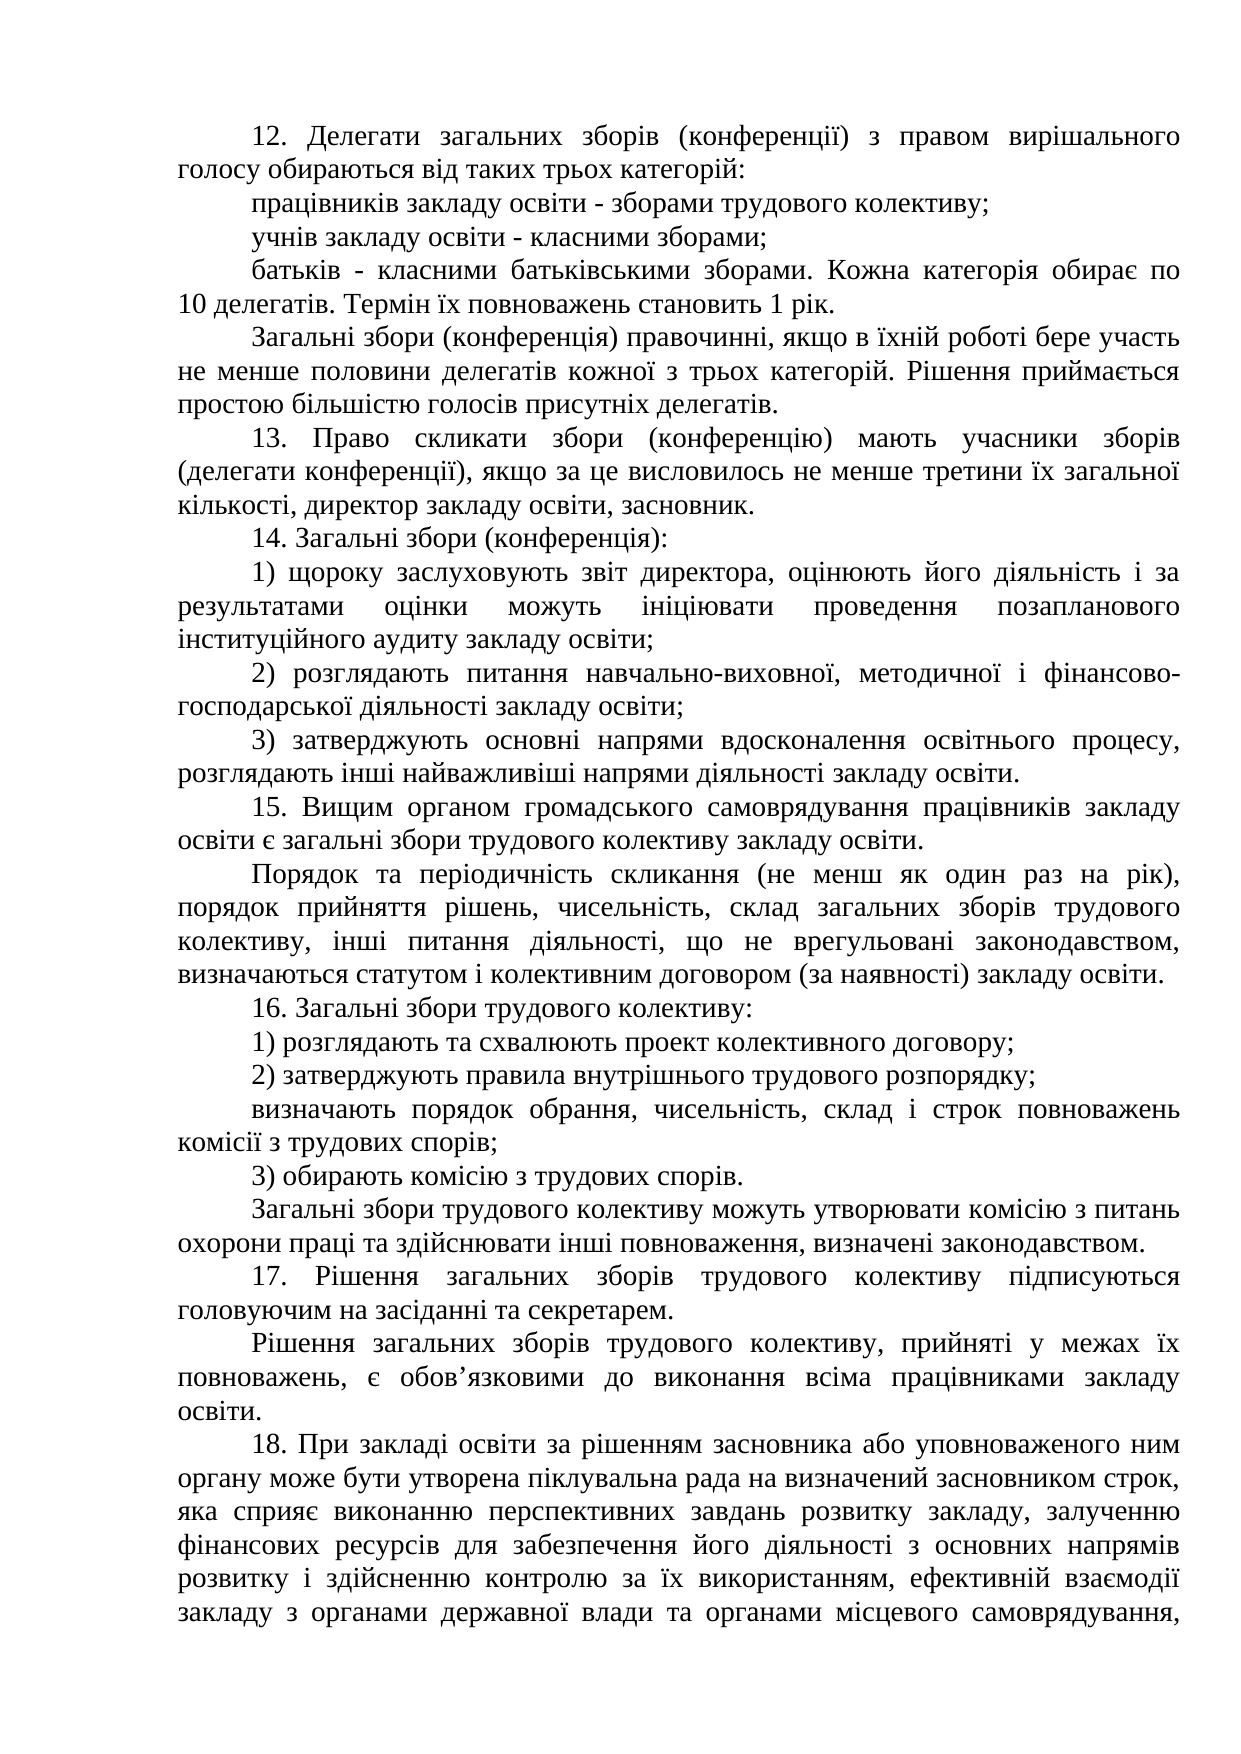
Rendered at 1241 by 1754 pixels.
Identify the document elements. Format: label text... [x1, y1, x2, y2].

text працівників закладу освіти - зборами трудового колективу; [177, 185, 1181, 219]
text 12. Делегати загальних зборів (конференції) з правом вирішального голосу обираються від таких трьох категорій: [177, 118, 1181, 185]
text 2) затверджують правила внутрішнього трудового розпорядку; [177, 1057, 1181, 1091]
text Загальні збори (конференція) правочинні, якщо в їхній роботі бере участь не менше половини делегатів кожної з трьох категорій. Рішення приймається простою більшістю голосів присутніх делегатів. [177, 319, 1181, 420]
text Загальні збори трудового колективу можуть утворювати комісію з питань охорони праці та здійснювати інші повноваження, визначені законодавством. [177, 1191, 1181, 1258]
text батьків - класними батьківськими зборами. Кожна категорія обирає по 10 делегатів. Термін їх повноважень становить 1 рік. [177, 252, 1181, 319]
text 17. Рішення загальних зборів трудового колективу підписуються головуючим на засіданні та секретарем. [177, 1258, 1181, 1326]
text 3) обирають комісію з трудових спорів. [177, 1158, 1181, 1191]
text 13. Право скликати збори (конференцію) мають учасники зборів (делегати конференції), якщо за це висловилось не менше третини їх загальної кількості, директор закладу освіти, засновник. [177, 420, 1181, 521]
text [177, 1426, 1181, 1627]
text 3) затверджують основні напрями вдосконалення освітнього процесу, розглядають інші найважливіші напрями діяльності закладу освіти. [177, 722, 1181, 789]
text 16. Загальні збори трудового колективу: [177, 990, 1181, 1024]
text Рішення загальних зборів трудового колективу, прийняті у межах їх повноважень, є обов’язковими до виконання всіма працівниками закладу освіти. [177, 1326, 1181, 1426]
text 1) розглядають та схвалюють проект колективного договору; [177, 1024, 1181, 1057]
text Порядок та періодичність скликання (не менш як один раз на рік), порядок прийняття рішень, чисельність, склад загальних зборів трудового колективу, інші питання діяльності, що не врегульовані законодавством, визначаються статутом і колективним договором (за наявності) закладу освіти. [177, 856, 1181, 990]
text 2) розглядають питання навчально-виховної, методичної і фінансово-господарської діяльності закладу освіти; [177, 655, 1181, 722]
text учнів закладу освіти - класними зборами; [177, 219, 1181, 252]
text 15. Вищим органом громадського самоврядування працівників закладу освіти є загальні збори трудового колективу закладу освіти. [177, 789, 1181, 856]
text 14. Загальні збори (конференція): [177, 521, 1181, 554]
text визначають порядок обрання, чисельність, склад і строк повноважень комісії з трудових спорів; [177, 1091, 1181, 1158]
text 1) щороку заслуховують звіт директора, оцінюють його діяльність і за результатами оцінки можуть ініціювати проведення позапланового інституційного аудиту закладу освіти; [177, 554, 1181, 655]
